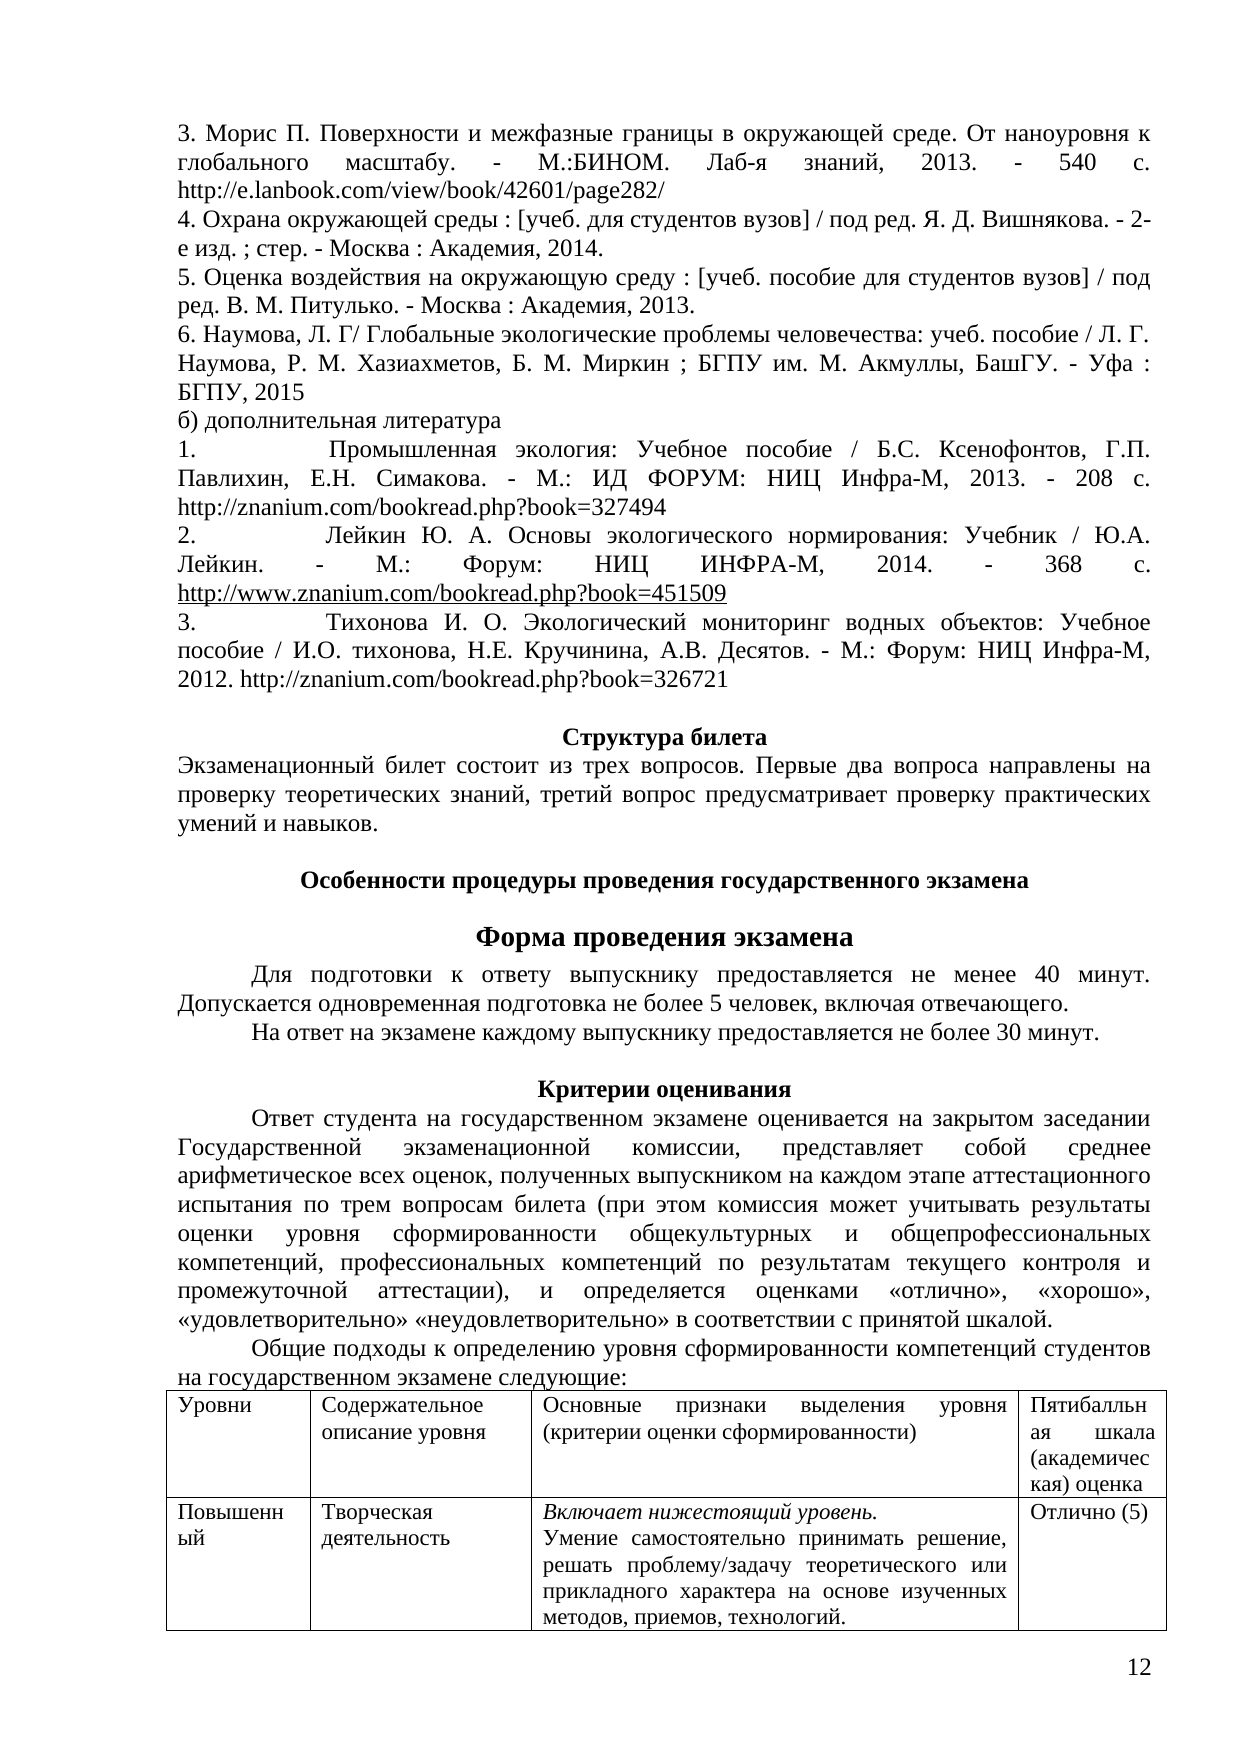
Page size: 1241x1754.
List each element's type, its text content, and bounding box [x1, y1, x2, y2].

text Общие подходы к определению уровня сформированности компетенций студентов на государственном экзамене следующие: [177, 1333, 1152, 1390]
text 4. Охрана окружающей среды : [учеб. для студентов вузов] / под ред. Я. Д. Вишнякова. - 2-е изд. ; стер. - Москва : Академия, 2014. [177, 204, 1152, 262]
list Промышленная экология: Учебное пособие / Б.С. Ксенофонтов, Г.П. Павлихин, Е.Н. Симакова. - М.: ИД ФОРУМ: НИЦ Инфра-М, 2013. - 208 с. http://znanium.com/bookread.php?book=327494 [177, 434, 1152, 521]
list Лейкин Ю. А. Основы экологического нормирования: Учебник / Ю.А. Лейкин. - М.: Форум: НИЦ ИНФРА-М, 2014. - 368 с. http://www.znanium.com/bookread.php?book=451509 [177, 521, 1152, 607]
text Для подготовки к ответу выпускнику предоставляется не менее 40 минут. Допускается одновременная подготовка не более 5 человек, включая отвечающего. [177, 959, 1152, 1017]
subtitle Форма проведения экзамена [177, 919, 1152, 953]
text Критерии оценивания [177, 1074, 1152, 1103]
table_header Пятибалльная шкала (академическая) оценка [1019, 1391, 1166, 1497]
table_header Основные признаки выделения уровня (критерии оценки сформированности) [532, 1391, 1018, 1497]
text Ответ студента на государственном экзамене оценивается на закрытом заседании Государственной экзаменационной комиссии, представляет собой среднее арифметическое всех оценок, полученных выпускником на каждом этапе аттестационного испытания по трем вопросам билета (при этом комиссия может учитывать результаты оценки уровня сформированности общекультурных и общепрофессиональных компетенций, профессиональных компетенций по результатам текущего контроля и промежуточной аттестации), и определяется оценками «отлично», «хорошо», «удовлетворительно» «неудовлетворительно» в соответствии с принятой шкалой. [177, 1103, 1152, 1333]
text Структура билета [177, 722, 1152, 751]
text 6. Наумова, Л. Г/ Глобальные экологические проблемы человечества: учеб. пособие / Л. Г. Наумова, Р. М. Хазиахметов, Б. М. Миркин ; БГПУ им. М. Акмуллы, БашГУ. - Уфа : БГПУ, 2015 [177, 319, 1152, 406]
text 5. Оценка воздействия на окружающую среду : [учеб. пособие для студентов вузов] / под ред. В. М. Питулько. - Москва : Академия, 2013. [177, 262, 1152, 319]
text б) дополнительная литература [177, 406, 1152, 434]
table_header Уровни [167, 1391, 310, 1497]
text 3. Морис П. Поверхности и межфазные границы в окружающей среде. От наноуровня к глобального масштабу. - М.:БИНОМ. Лаб-я знаний, 2013. - 540 с. http://e.lanbook.com/view/book/42601/page282/ [177, 118, 1152, 204]
text На ответ на экзамене каждому выпускнику предоставляется не более 30 минут. [177, 1017, 1152, 1045]
table_cell Включает нижестоящий уровень. Умение самостоятельно принимать решение, решать проблему/задачу теоретического или прикладного характера на основе изученных методов, приемов, технологий. [532, 1498, 1018, 1630]
text Экзаменационный билет состоит из трех вопросов. Первые два вопроса направлены на проверку теоретических знаний, третий вопрос предусматривает проверку практических умений и навыков. [177, 751, 1152, 837]
table_cell Отлично (5) [1019, 1498, 1166, 1630]
table_cell Творческая деятельность [311, 1498, 531, 1630]
text Особенности процедуры проведения государственного экзамена [177, 866, 1152, 894]
list Тихонова И. О. Экологический мониторинг водных объектов: Учебное пособие / И.О. тихонова, Н.Е. Кручинина, А.В. Десятов. - М.: Форум: НИЦ Инфра-М, 2012. http://znanium.com/bookread.php?book=326721 [177, 607, 1152, 693]
table_header Содержательное описание уровня [311, 1391, 531, 1497]
table_cell Повышенный [167, 1498, 310, 1630]
